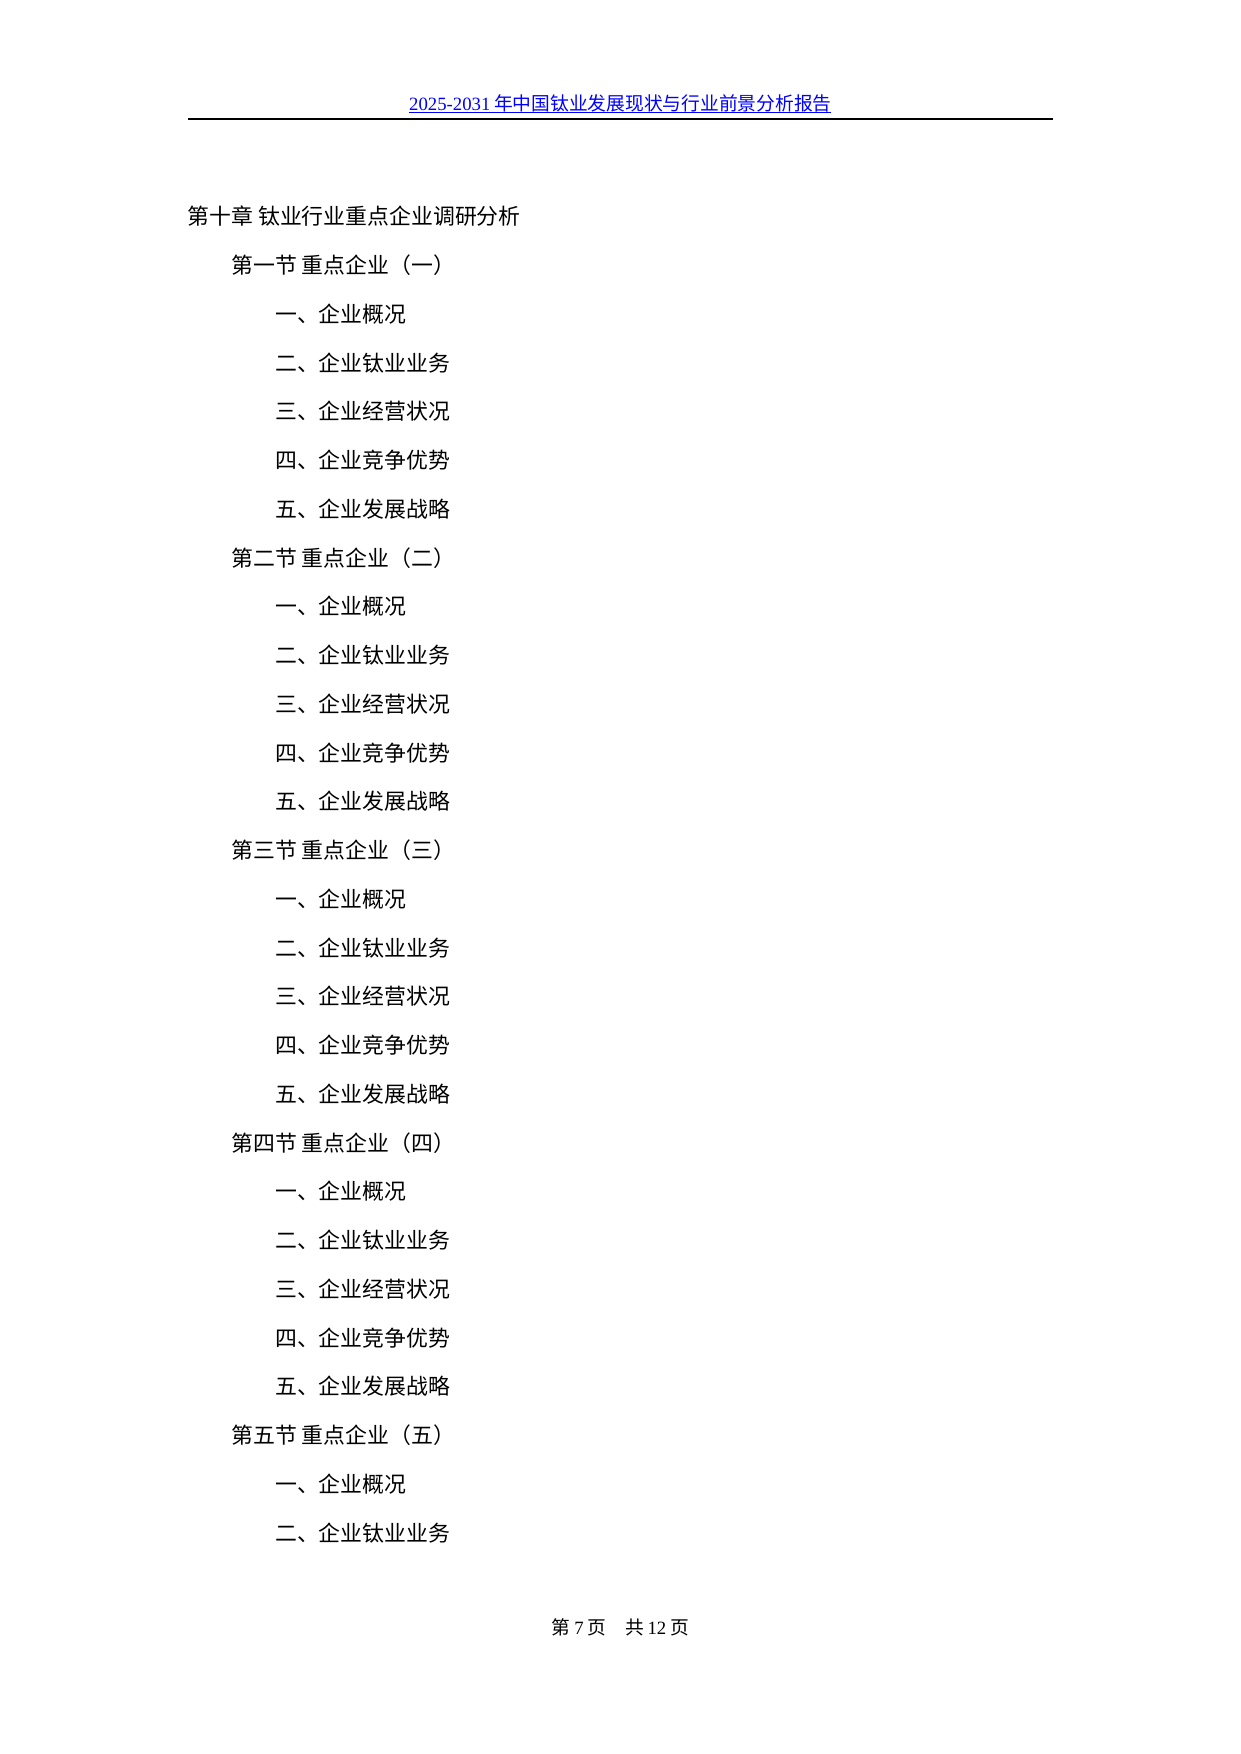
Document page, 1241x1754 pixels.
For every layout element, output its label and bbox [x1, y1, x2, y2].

text [187, 150, 1053, 1548]
